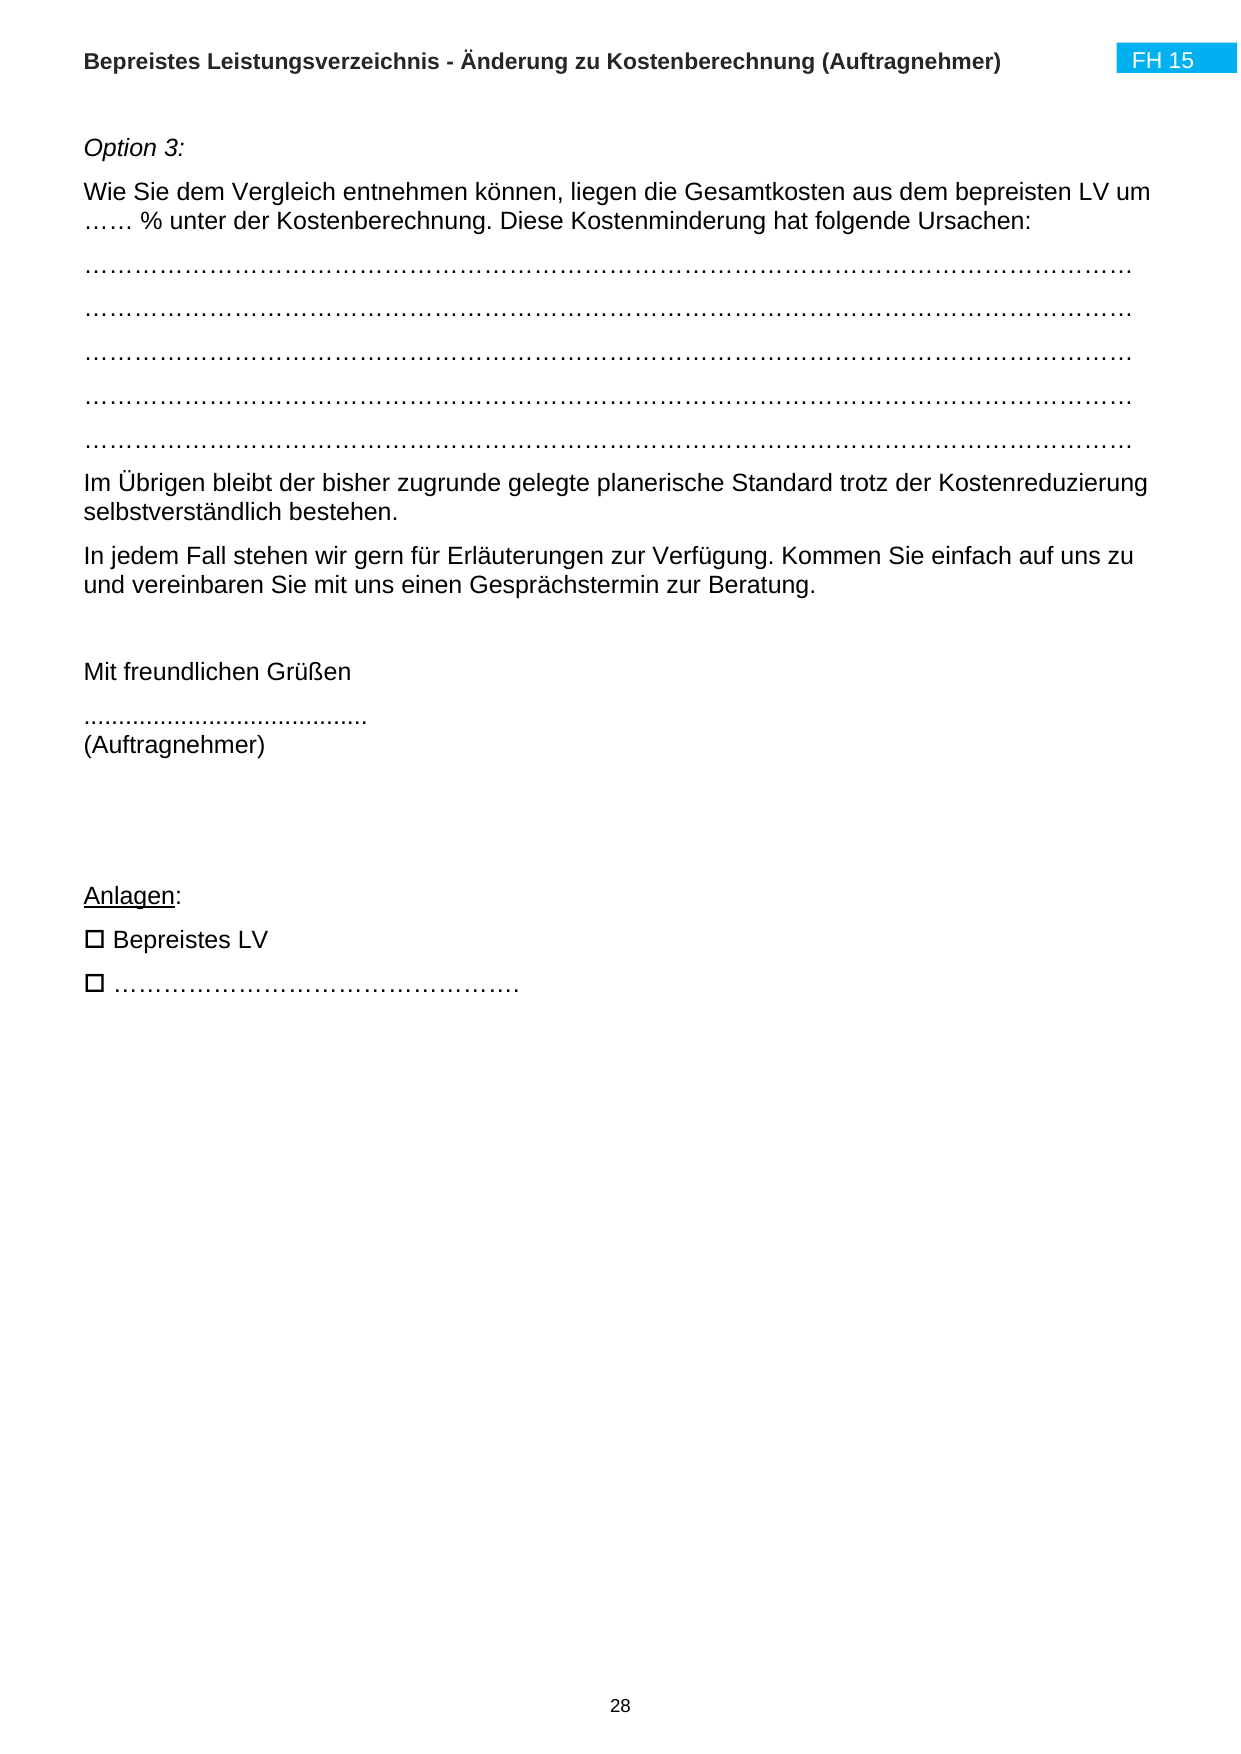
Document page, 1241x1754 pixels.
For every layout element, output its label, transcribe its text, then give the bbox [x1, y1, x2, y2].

text ……………………………………………………………………………………………………………… [83, 293, 1157, 322]
text ......................................... (Auftragnehmer) [83, 701, 1157, 758]
text ……………………………………………………………………………………………………………… [83, 337, 1157, 366]
text ……………………………………………………………………………………………………………… [83, 249, 1157, 278]
text In jedem Fall stehen wir gern für Erläuterungen zur Verfügung. Kommen Sie einfach auf uns zu und vereinbaren Sie mit uns einen Gesprächstermin zur Beratung. [83, 541, 1157, 598]
text Mit freundlichen Grüßen [83, 657, 1157, 686]
text ……………………………………………………………………………………………………………… [83, 381, 1157, 409]
text ……………………………………………………………………………………………………………… [83, 424, 1157, 453]
text Wie Sie dem Vergleich entnehmen können, liegen die Gesamtkosten aus dem bepreisten LV um …… % unter der Kostenberechnung. Diese Kostenminderung hat folgende Ursachen: [83, 177, 1157, 234]
text Anlagen: [83, 881, 1157, 910]
text …………………………………………. [83, 969, 1157, 998]
text Bepreistes LV [83, 925, 1157, 954]
text Im Übrigen bleibt der bisher zugrunde gelegte planerische Standard trotz der Kostenreduzierung selbstverständlich bestehen. [83, 468, 1157, 526]
text Option 3: [83, 133, 1157, 162]
